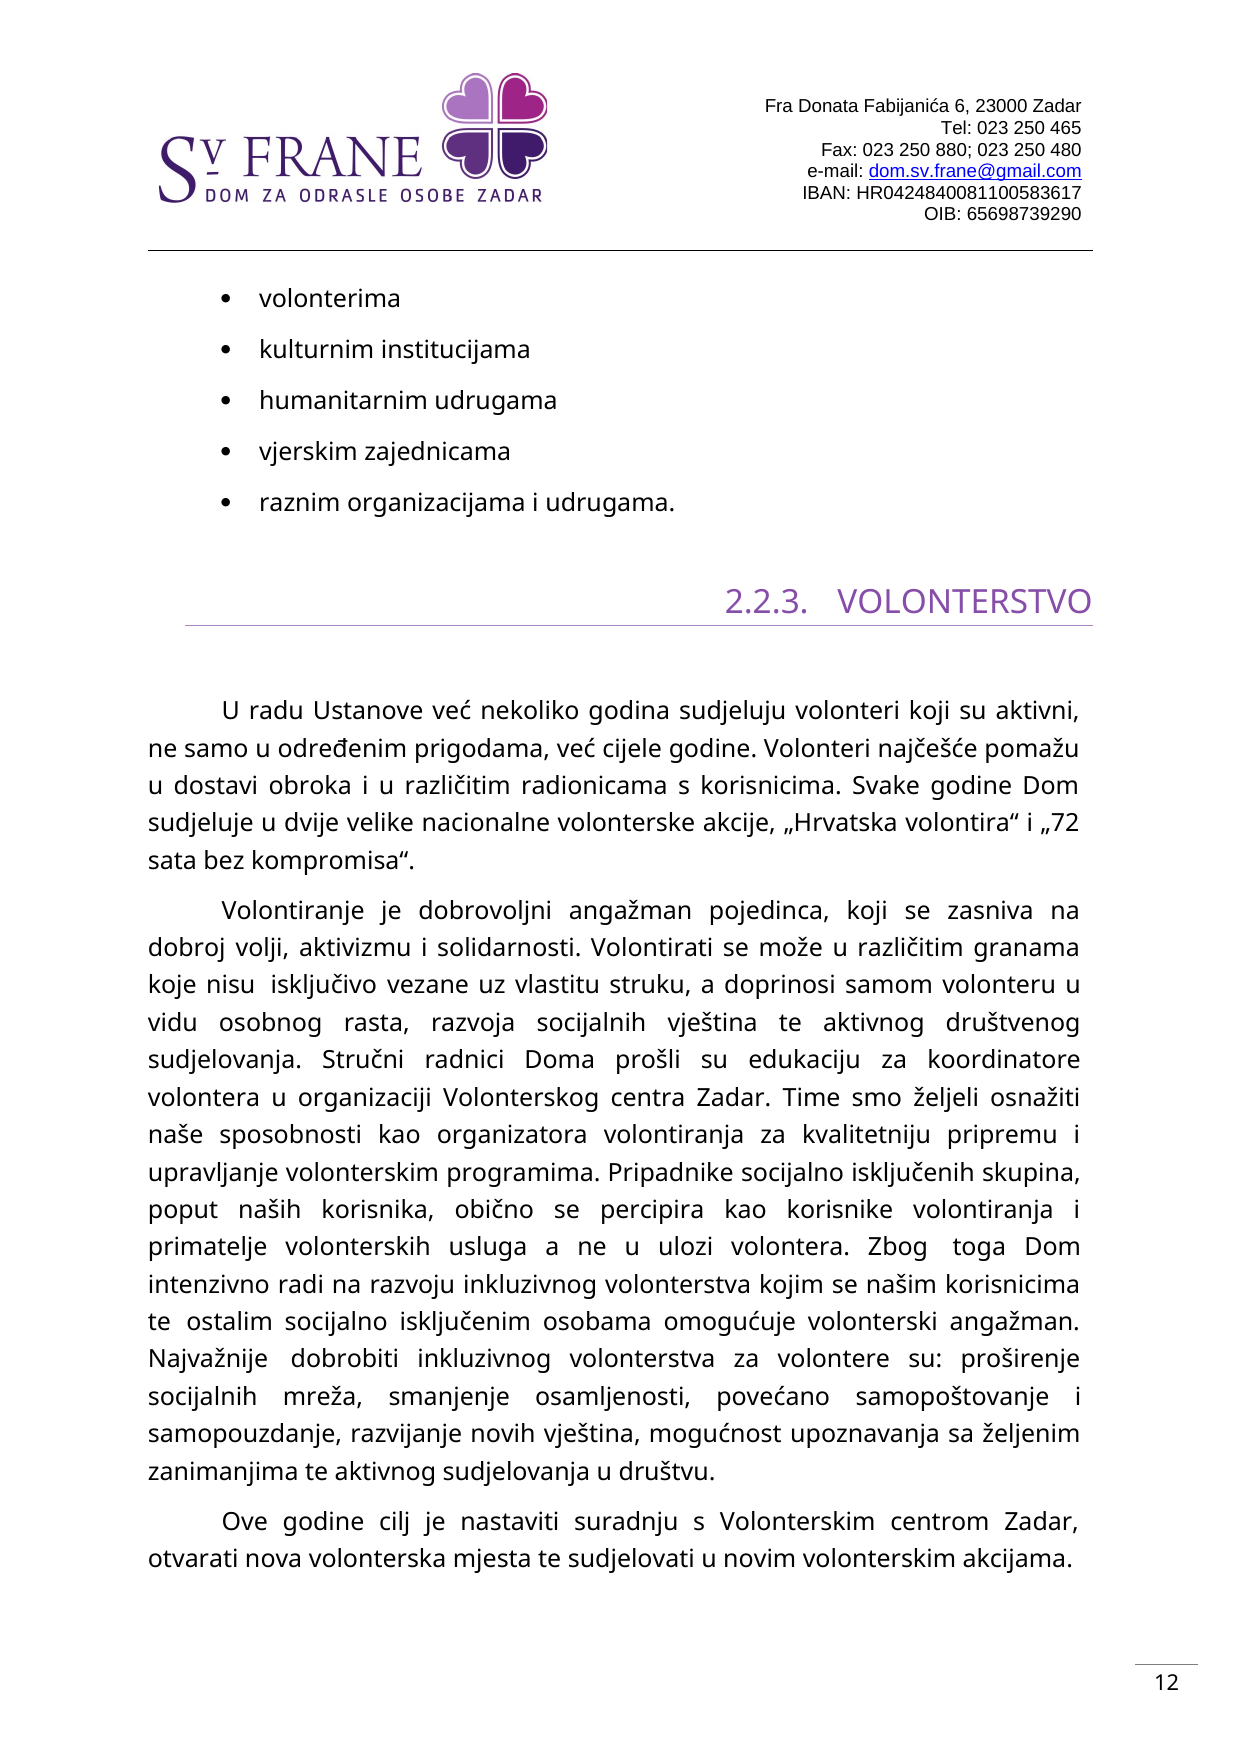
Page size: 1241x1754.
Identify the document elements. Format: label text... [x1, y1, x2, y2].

picture [158, 73, 548, 203]
list vjerskim zajednicama [221, 434, 1093, 468]
list kulturnim institucijama [221, 332, 1093, 366]
list humanitarnim udrugama [221, 383, 1093, 417]
text U radu Ustanove već nekoliko godina sudjeluju volonteri koji su aktivni, ne samo u određenim prigodama, već cijele godine. Volonteri najčešće pomažu u dostavi obroka i u različitim radionicama s korisnicima. Svake godine Dom sudjeluje u dvije velike nacionalne volonterske akcije, „Hrvatska volontira“ i „72 sata bez kompromisa“. [148, 693, 1081, 877]
list VOLONTERSTVO [185, 578, 1093, 625]
text Volontiranje je dobrovoljni angažman pojedinca, koji se zasniva na dobroj volji, aktivizmu i solidarnosti. Volontirati se može u različitim granama koje nisu isključivo vezane uz vlastitu struku, a doprinosi samom volonteru u vidu osobnog rasta, razvoja socijalnih vještina te aktivnog društvenog sudjelovanja. Stručni radnici Doma prošli su edukaciju za koordinatore volontera u organizaciji Volonterskog centra Zadar. Time smo željeli osnažiti naše sposobnosti kao organizatora volontiranja za kvalitetniju pripremu i upravljanje volonterskim programima. Pripadnike socijalno isključenih skupina, poput naših korisnika, obično se percipira kao korisnike volontiranja i primatelje volonterskih usluga a ne u ulozi volontera. Zbog toga Dom intenzivno radi na razvoju inkluzivnog volonterstva kojim se našim korisnicima te ostalim socijalno isključenim osobama omogućuje volonterski angažman. Najvažnije dobrobiti inkluzivnog volonterstva za volontere su: proširenje socijalnih mreža, smanjenje osamljenosti, povećano samopoštovanje i samopouzdanje, razvijanje novih vještina, mogućnost upoznavanja sa željenim zanimanjima te aktivnog sudjelovanja u društvu. [148, 892, 1081, 1487]
list volonterima [221, 281, 1093, 315]
list raznim organizacijama i udrugama. [221, 485, 1093, 519]
text Ove godine cilj je nastaviti suradnju s Volonterskim centrom Zadar, otvarati nova volonterska mjesta te sudjelovati u novim volonterskim akcijama. [148, 1503, 1080, 1575]
